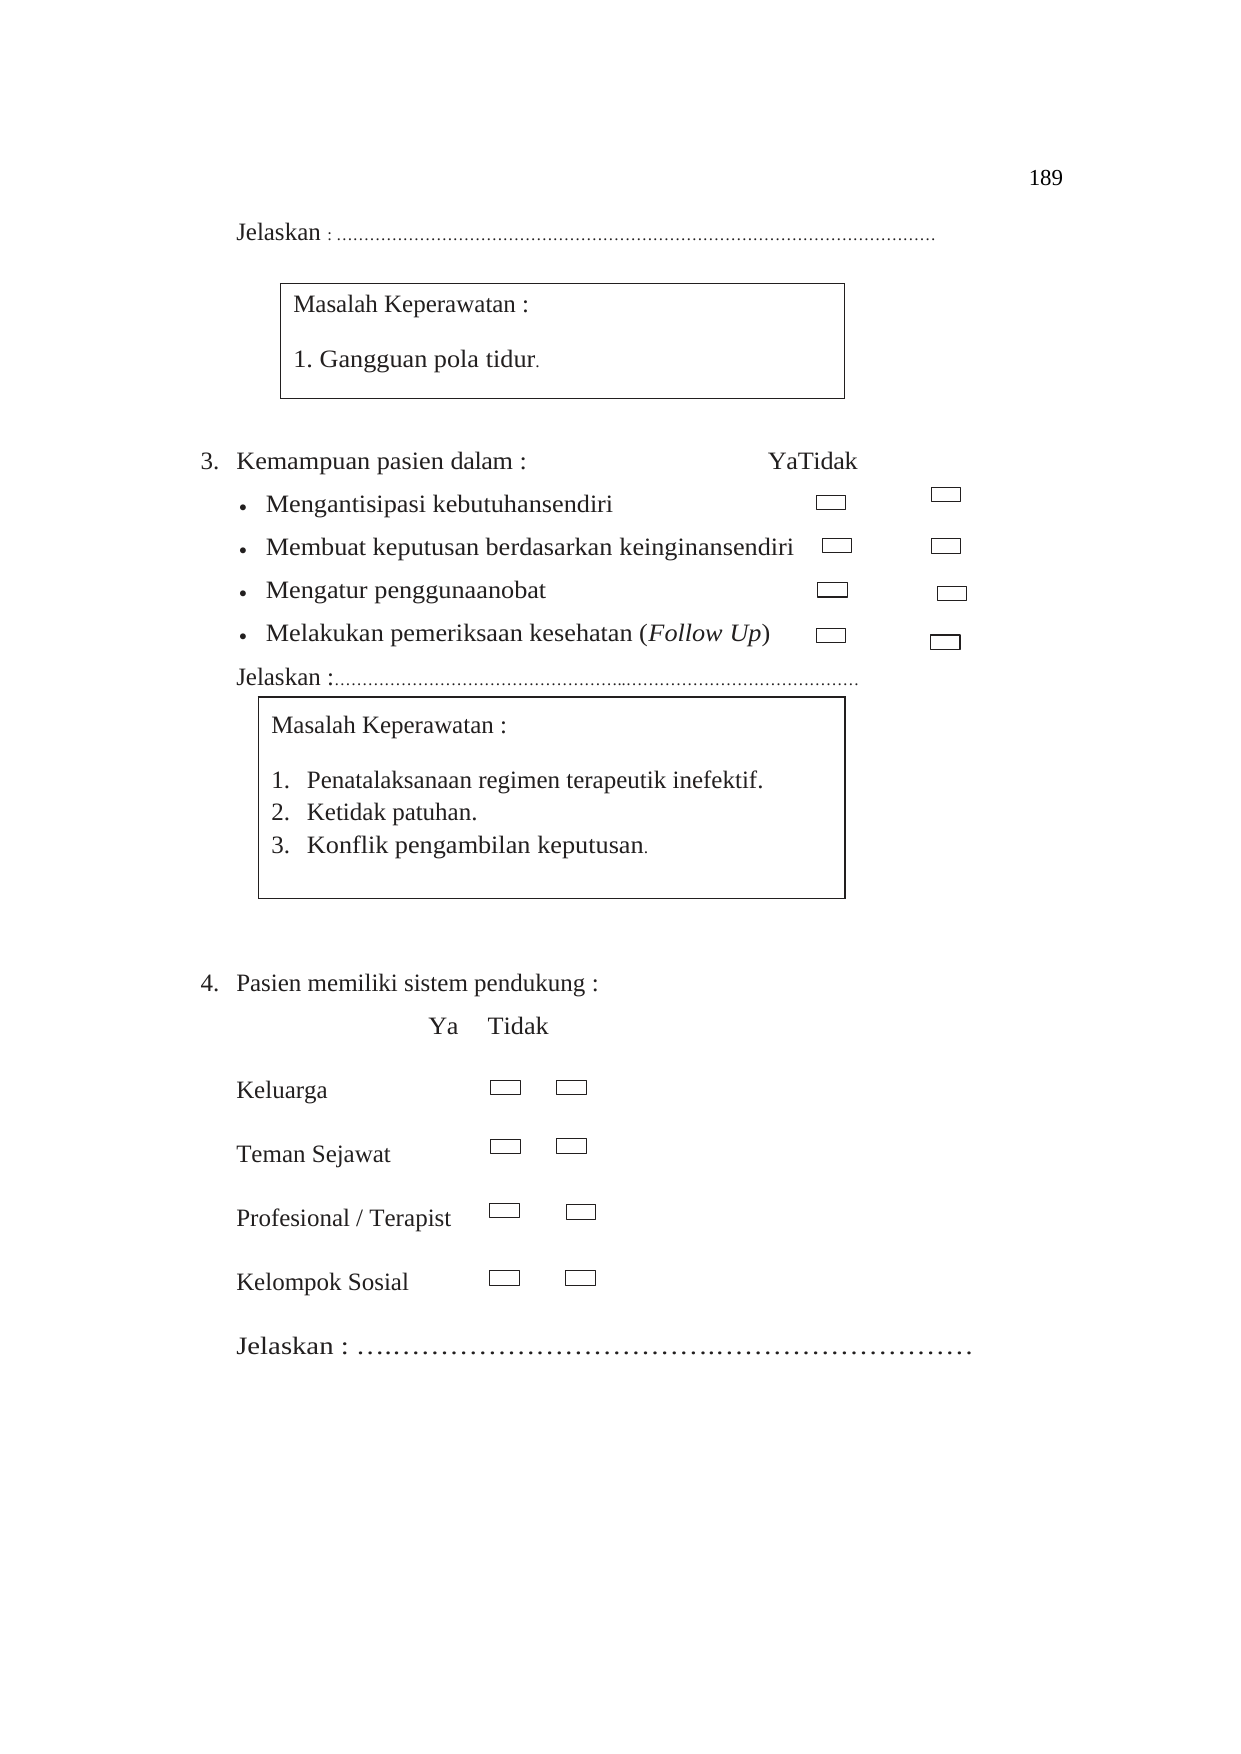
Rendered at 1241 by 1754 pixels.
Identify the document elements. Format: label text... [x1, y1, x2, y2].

list Pasien memiliki sistem pendukung : [200, 968, 1109, 997]
list Kemampuan pasien dalam : YaTidak [200, 446, 1109, 475]
text Profesional / Terapist Kelompok Sosial [236, 1203, 554, 1296]
text Ya Tidak [428, 1011, 1109, 1040]
list Mengatur penggunaanobat [238, 575, 1109, 604]
text Jelaskan : ……………………………………………………………………………………………… [236, 217, 1109, 246]
list Jelaskan :……………………………………………..…………………………………… [236, 662, 1109, 691]
list Membuat keputusan berdasarkan keinginansendiri [238, 532, 1109, 561]
list Melakukan pemeriksaan kesehatan (Follow Up) [238, 618, 1109, 647]
text Jelaskan : ….…………………………….……………………… [236, 1331, 1109, 1360]
text Keluarga Teman Sejawat [236, 1075, 394, 1168]
list Mengantisipasi kebutuhansendiri [238, 489, 1109, 518]
